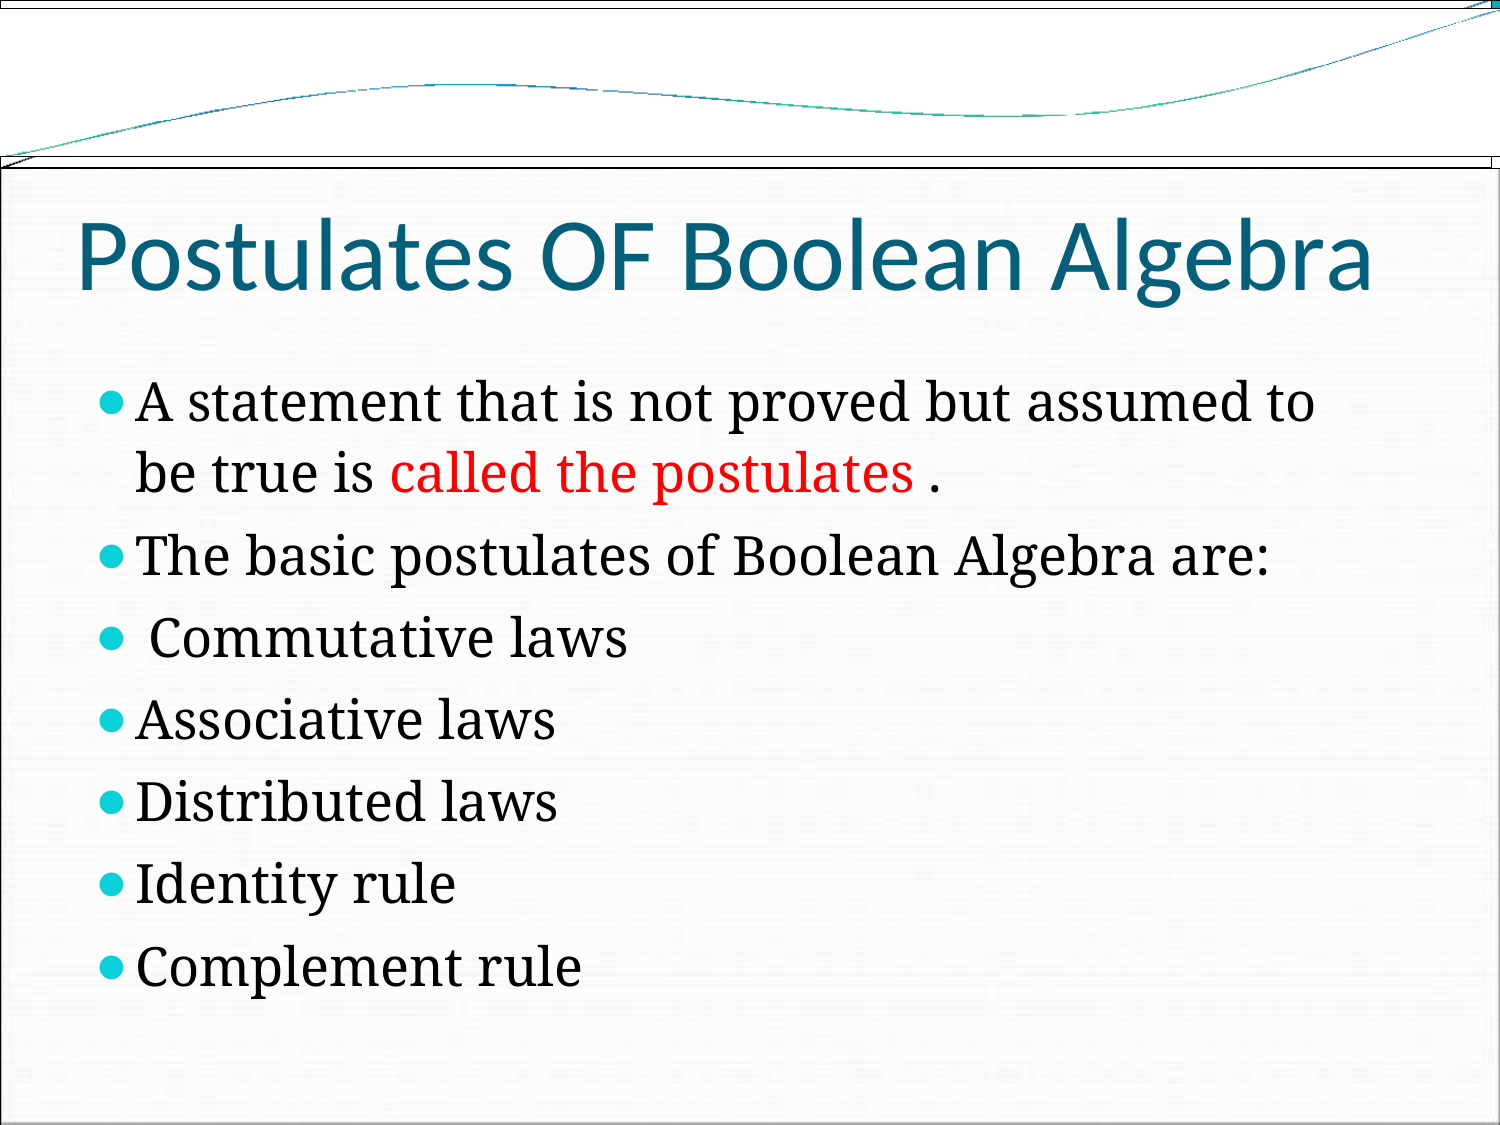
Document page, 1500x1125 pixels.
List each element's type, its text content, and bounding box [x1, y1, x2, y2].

list A statement that is not proved but assumed to be true is called the postulates . [90, 364, 1384, 508]
list Commutative laws [90, 599, 1500, 673]
picture [1492, 157, 1500, 168]
picture [1492, 1, 1500, 8]
picture [1, 169, 1500, 1125]
subtitle Postulates OF Boolean Algebra [75, 197, 1500, 313]
list Identity rule [90, 846, 1500, 920]
picture [1473, 1, 1491, 8]
list Associative laws [90, 682, 1500, 755]
picture [0, 9, 1500, 156]
picture [1, 1, 1482, 8]
list Complement rule [90, 928, 1500, 1002]
picture [1, 157, 1491, 167]
list Distributed laws [90, 764, 1500, 838]
list The basic postulates of Boolean Algebra are: [90, 517, 1500, 591]
